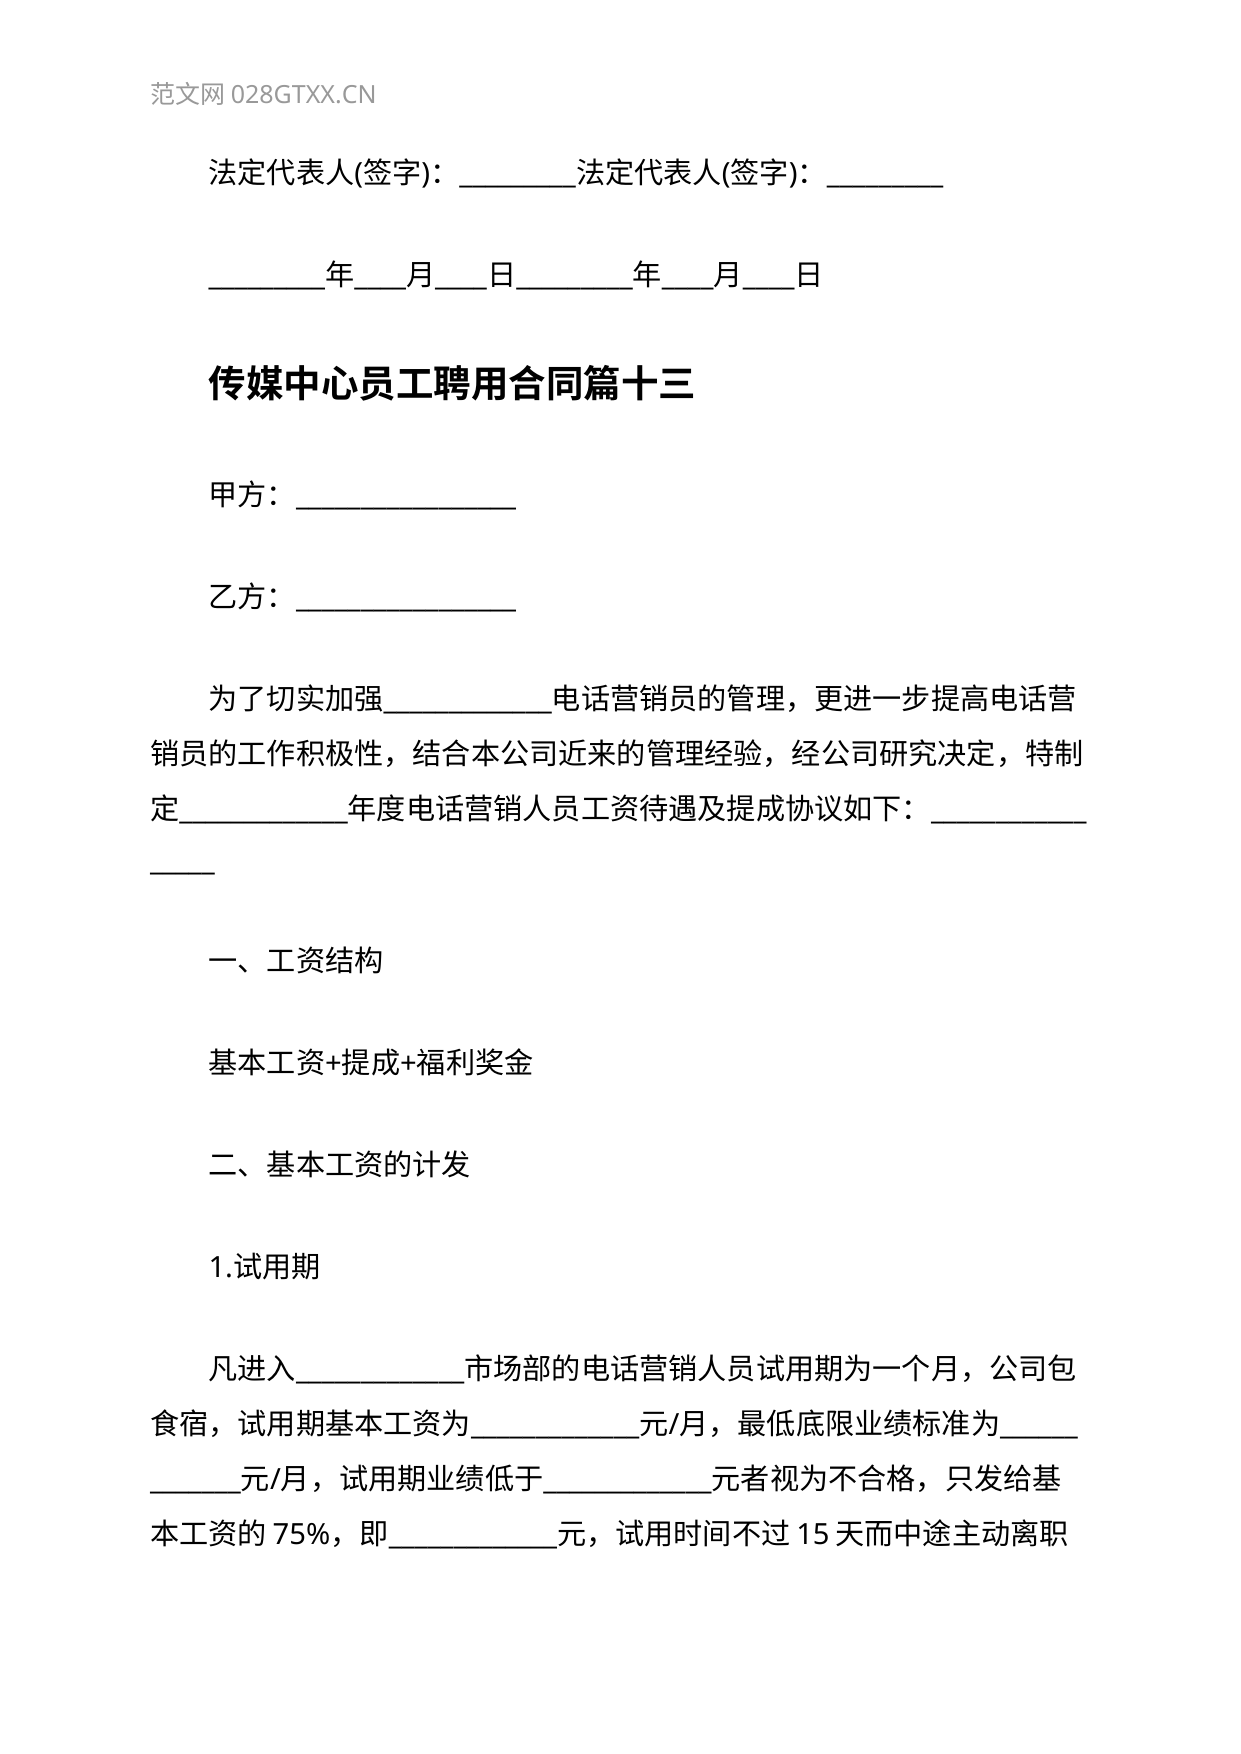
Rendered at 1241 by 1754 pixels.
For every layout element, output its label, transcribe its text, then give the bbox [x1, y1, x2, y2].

text 一、工资结构 [150, 938, 1090, 980]
text 乙方：_________________ [150, 573, 1090, 616]
text 传媒中心员工聘用合同篇十三 [150, 354, 1090, 408]
text 为了切实加强_____________电话营销员的管理，更进一步提高电话营销员的工作积极性，结合本公司近来的管理经验，经公司研究决定，特制定_____________年度电话营销人员工资待遇及提成协议如下：_________________ [150, 675, 1090, 879]
text 基本工资+提成+福利奖金 [150, 1040, 1090, 1082]
text 甲方：_________________ [150, 471, 1090, 514]
text 法定代表人(签字)：_________法定代表人(签字)：_________ [150, 150, 1090, 192]
text 1.试用期 [150, 1243, 1090, 1286]
text _________年____月____日_________年____月____日 [150, 252, 1090, 294]
text 二、基本工资的计发 [150, 1142, 1090, 1184]
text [150, 1345, 1090, 1553]
